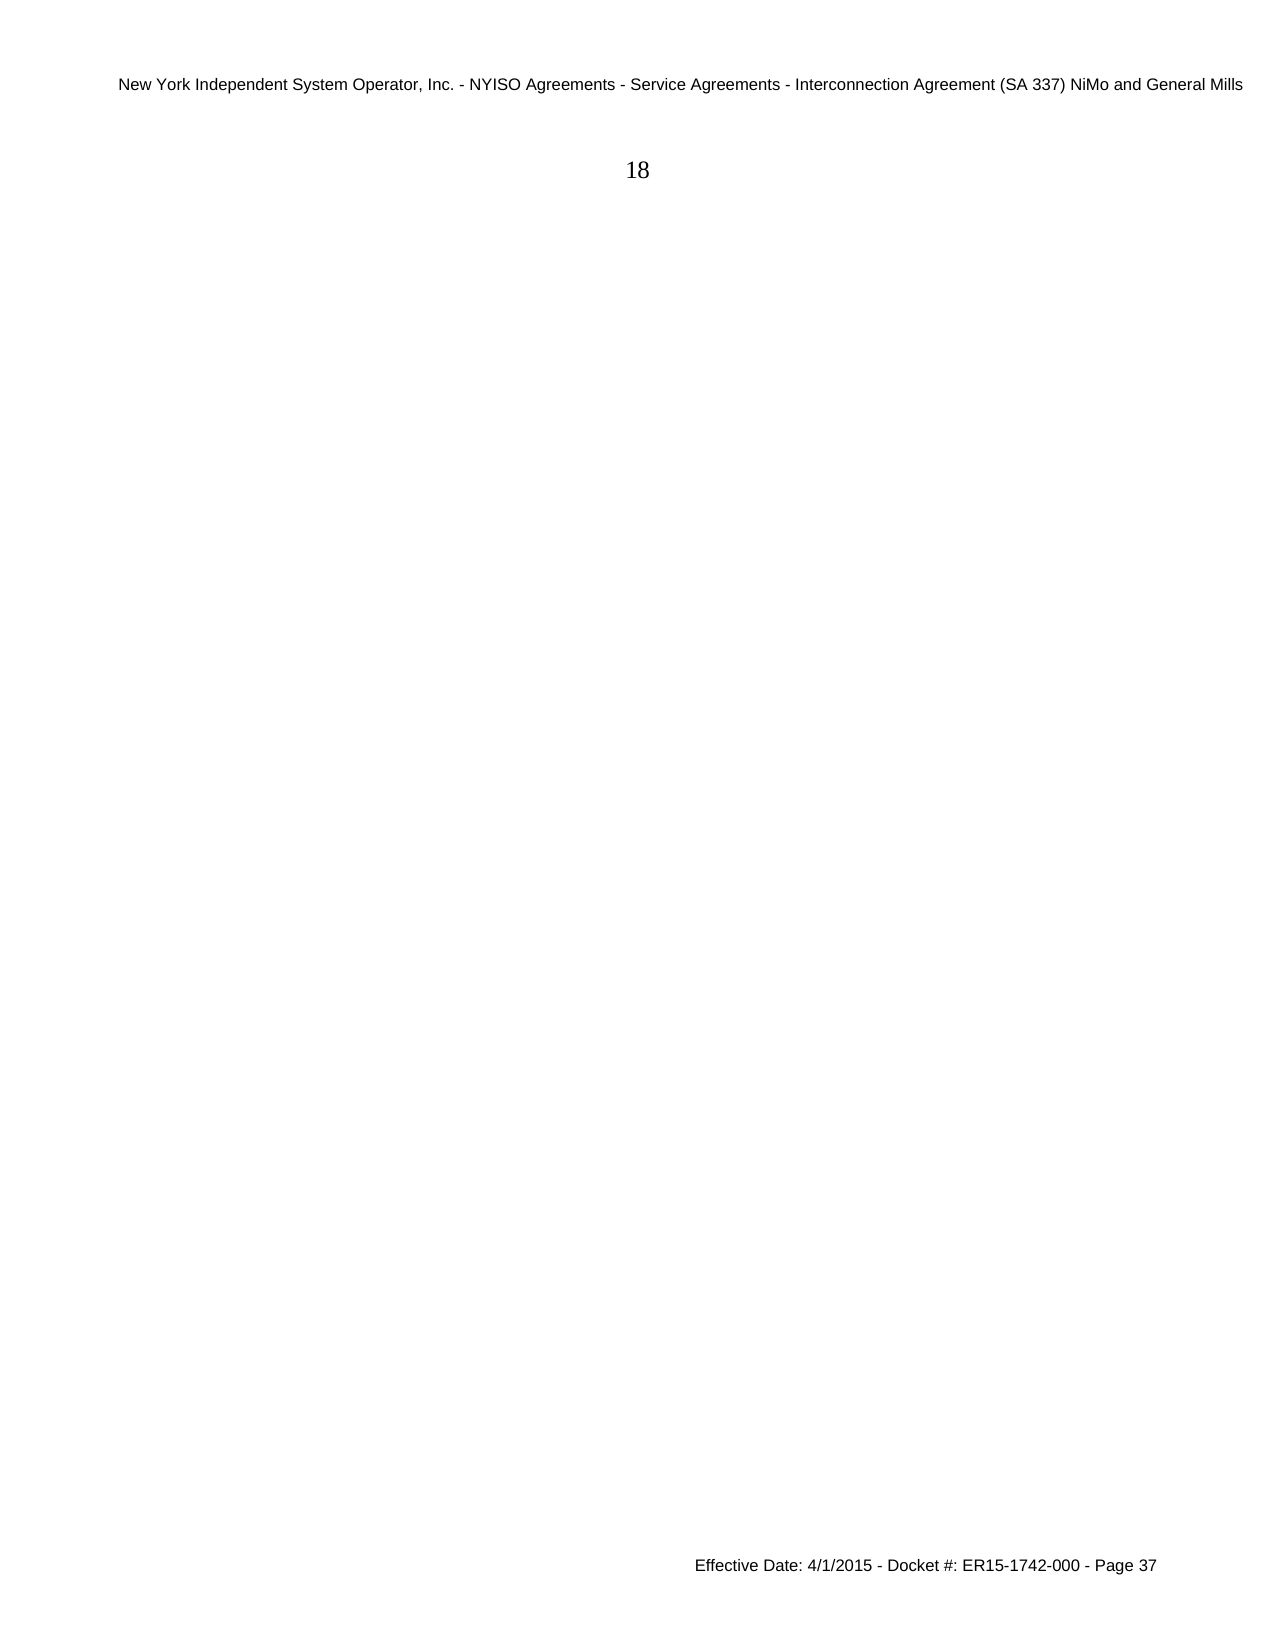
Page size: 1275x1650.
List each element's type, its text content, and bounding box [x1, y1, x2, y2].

text 18 [625, 156, 1275, 184]
